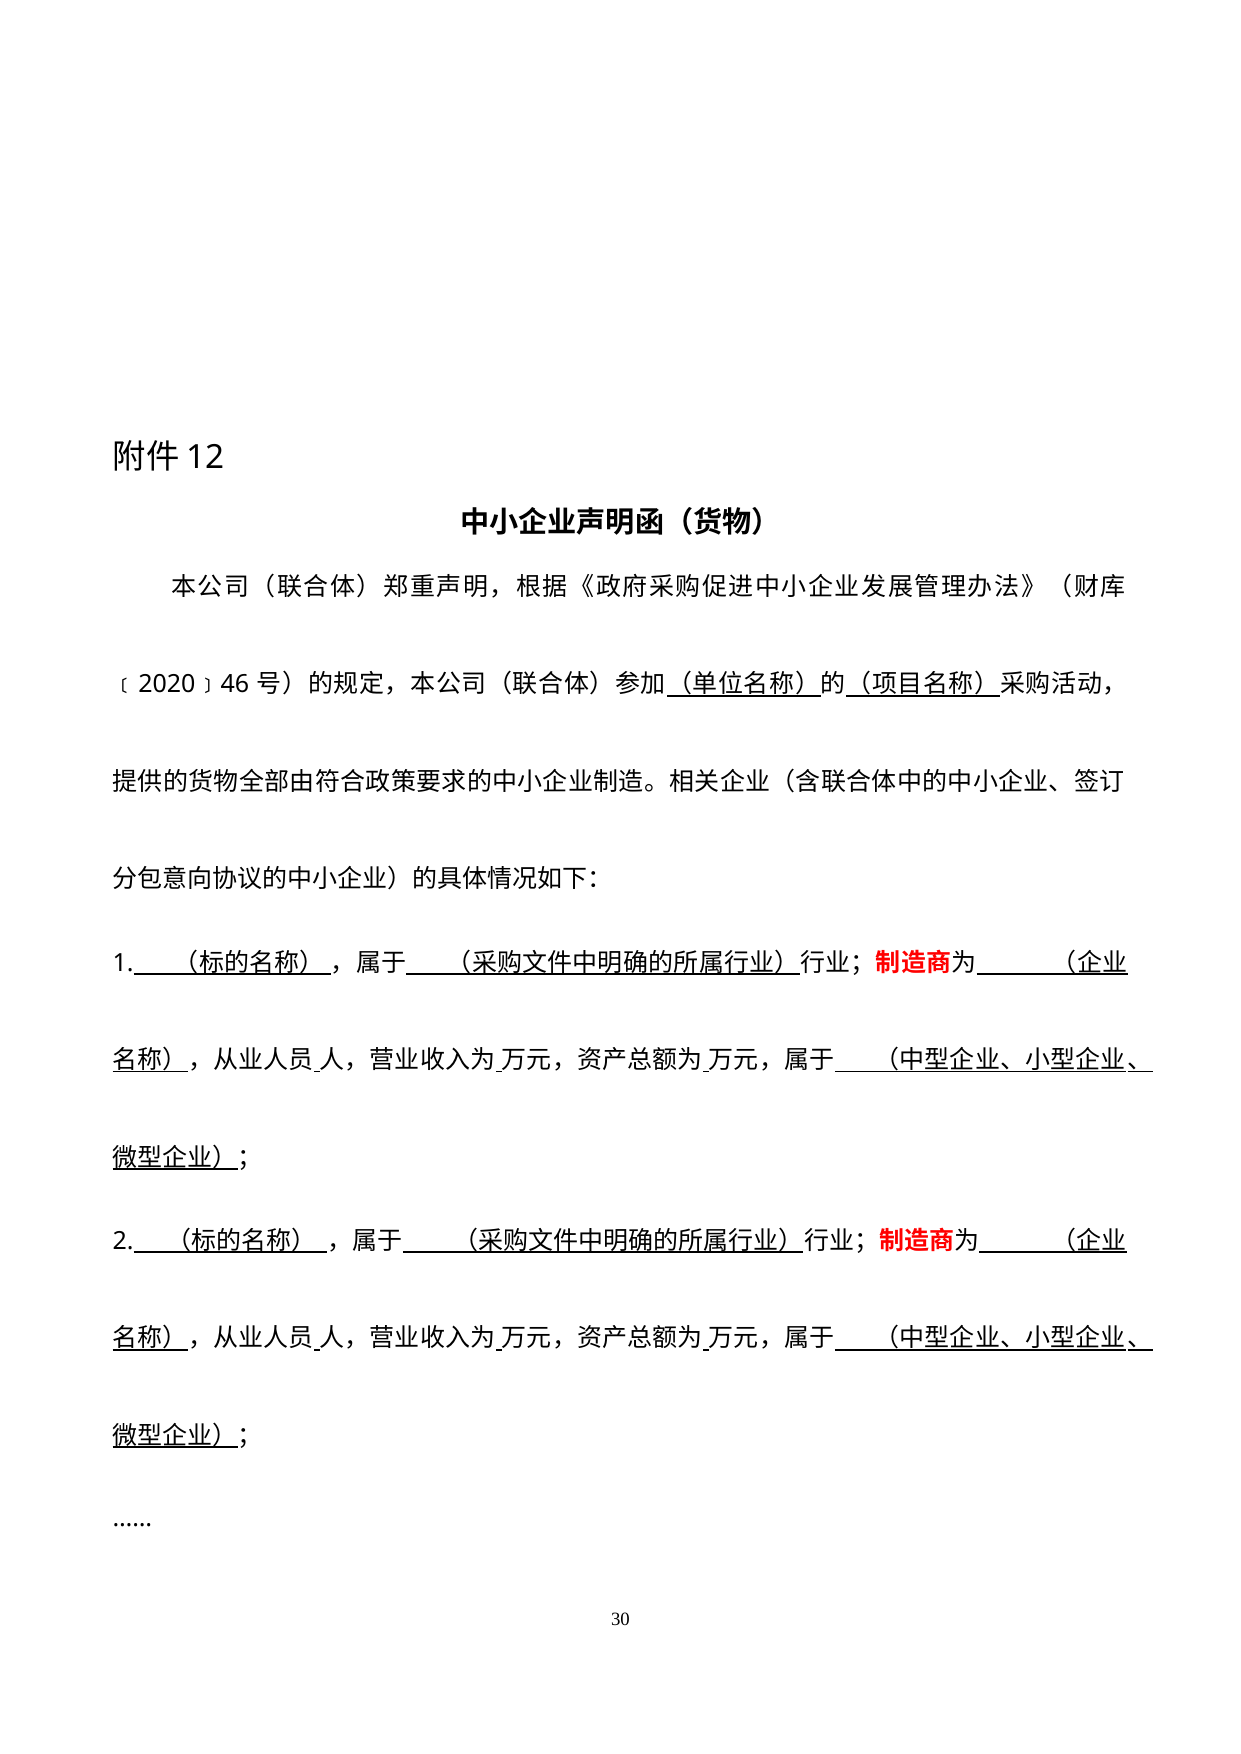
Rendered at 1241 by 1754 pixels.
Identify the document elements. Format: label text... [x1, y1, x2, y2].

text 附件12 [112, 422, 1128, 487]
text 1. （标的名称） ，属于 （采购文件中明确的所属行业）行业；制造商为 （企业名称），从业人员 人，营业收入为 万元，资产总额为 万元，属于 （中型企业、小型企业、微型企业）； [112, 928, 1128, 1188]
text …… [112, 1484, 1128, 1549]
text 2. （标的名称） ，属于 （采购文件中明确的所属行业）行业；制造商为 （企业名称），从业人员 人，营业收入为 万元，资产总额为 万元，属于 （中型企业、小型企业、微型企业）； [112, 1206, 1128, 1466]
text 本公司（联合体）郑重声明，根据《政府采购促进中小企业发展管理办法》（财库﹝2020﹞46 号）的规定，本公司（联合体）参加（单位名称）的（项目名称）采购活动，提供的货物全部由符合政策要求的中小企业制造。相关企业（含联合体中的中小企业、签订分包意向协议的中小企业）的具体情况如下： [112, 552, 1128, 909]
text 中小企业声明函（货物） [112, 487, 1128, 552]
